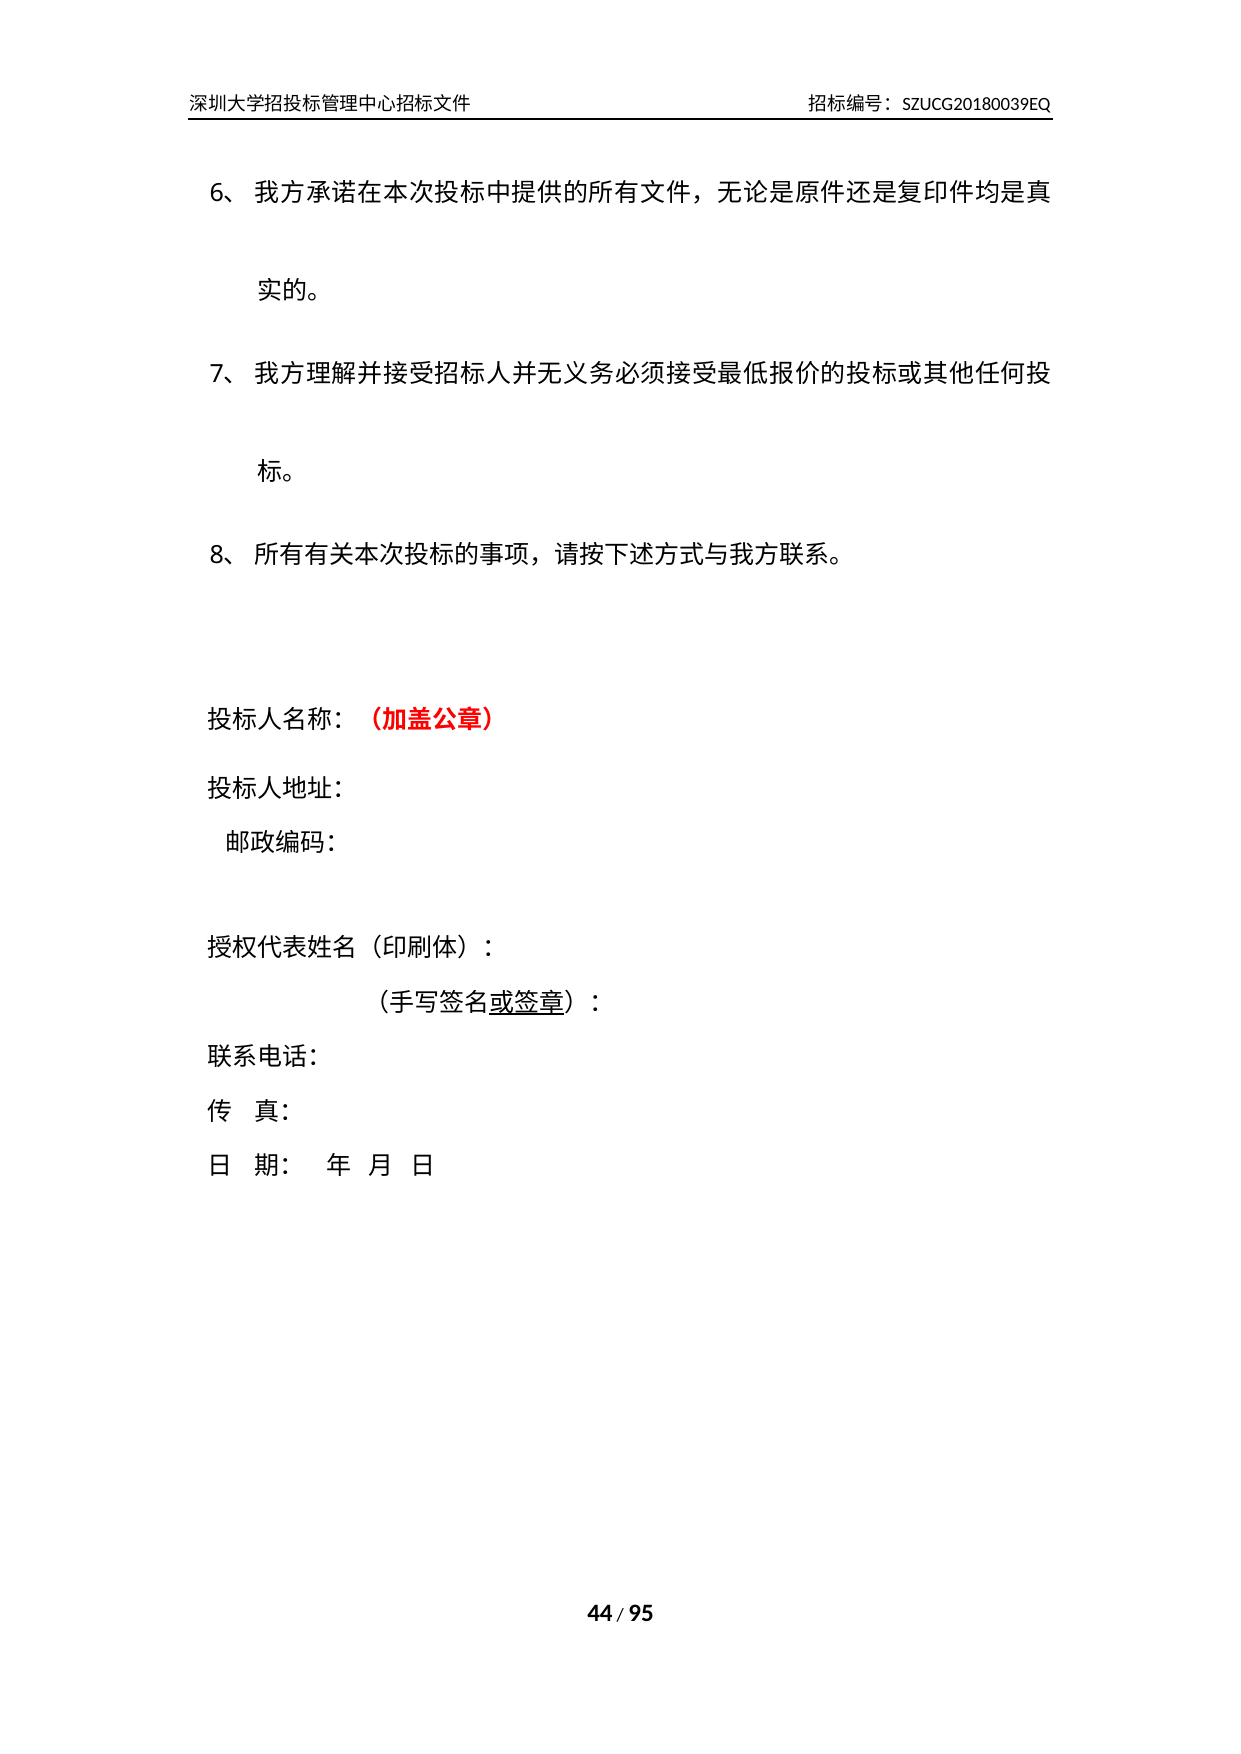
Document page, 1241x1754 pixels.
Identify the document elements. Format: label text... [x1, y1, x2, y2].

text 授权代表姓名（印刷体）： [187, 928, 1053, 964]
text 联系电话： [187, 1037, 1053, 1073]
text 投标人名称：（加盖公章） [187, 685, 1053, 750]
text 邮政编码： [225, 822, 1053, 859]
list 我方理解并接受招标人并无义务必须接受最低报价的投标或其他任何投标。 [209, 339, 1053, 502]
text （手写签名或签章）： [187, 982, 1053, 1018]
text 传 真： [187, 1091, 1053, 1127]
text 投标人地址： [187, 768, 1053, 804]
text 日 期： 年 月 日 [187, 1145, 1053, 1182]
list 所有有关本次投标的事项，请按下述方式与我方联系。 [209, 520, 1053, 585]
list 我方承诺在本次投标中提供的所有文件，无论是原件还是复印件均是真实的。 [209, 158, 1053, 321]
